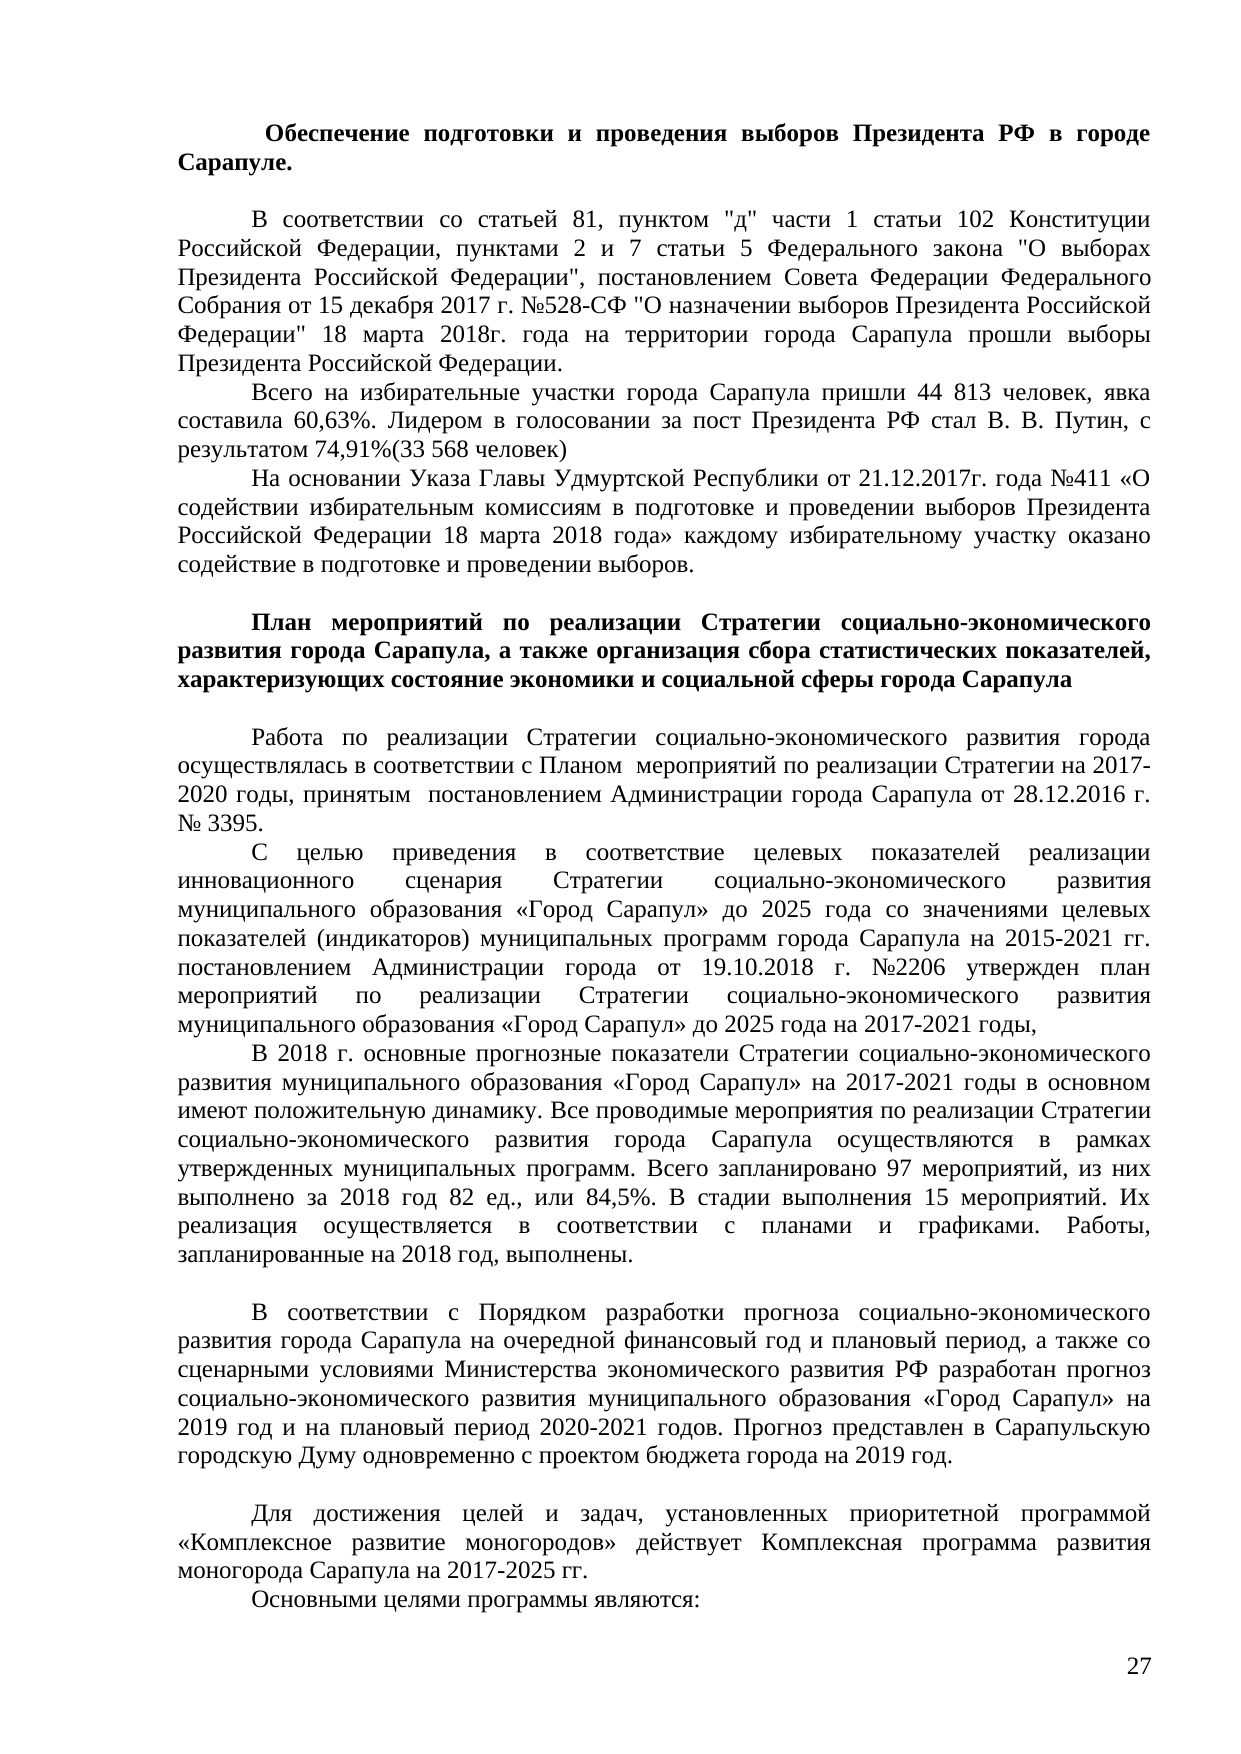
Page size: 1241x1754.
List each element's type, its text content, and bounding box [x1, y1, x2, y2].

text План мероприятий по реализации Стратегии социально-экономического развития города Сарапула, а также организация сбора статистических показателей, характеризующих состояние экономики и социальной сферы города Сарапула [177, 607, 1152, 693]
text В соответствии со статьей 81, пунктом "д" части 1 статьи 102 Конституции Российской Федерации, пунктами 2 и 7 статьи 5 Федерального закона "О выборах Президента Российской Федерации", постановлением Совета Федерации Федерального Собрания от 15 декабря 2017 г. №528-СФ "О назначении выборов Президента Российской Федерации" 18 марта 2018г. года на территории города Сарапула прошли выборы Президента Российской Федерации. [177, 204, 1152, 377]
text Обеспечение подготовки и проведения выборов Президента РФ в городе Сарапуле. [177, 118, 1152, 176]
text В соответствии с Порядком разработки прогноза социально-экономического развития города Сарапула на очередной финансовый год и плановый период, а также со сценарными условиями Министерства экономического развития РФ разработан прогноз социально-экономического развития муниципального образования «Город Сарапул» на 2019 год и на плановый период 2020-2021 годов. Прогноз представлен в Сарапульскую городскую Думу одновременно с проектом бюджета города на 2019 год. [177, 1297, 1152, 1469]
text С целью приведения в соответствие целевых показателей реализации инновационного сценария Стратегии социально-экономического развития муниципального образования «Город Сарапул» до 2025 года со значениями целевых показателей (индикаторов) муниципальных программ города Сарапула на 2015-2021 гг. постановлением Администрации города от 19.10.2018 г. №2206 утвержден план мероприятий по реализации Стратегии социально-экономического развития муниципального образования «Город Сарапул» до 2025 года на 2017-2021 годы, [177, 837, 1152, 1038]
text Основными целями программы являются: [177, 1584, 1152, 1613]
text Всего на избирательные участки города Сарапула пришли 44 813 человек, явка составила 60,63%. Лидером в голосовании за пост Президента РФ стал В. В. Путин, с результатом 74,91%(33 568 человек) [177, 377, 1152, 463]
text В 2018 г. основные прогнозные показатели Стратегии социально-экономического развития муниципального образования «Город Сарапул» на 2017-2021 годы в основном имеют положительную динамику. Все проводимые мероприятия по реализации Стратегии социально-экономического развития города Сарапула осуществляются в рамках утвержденных муниципальных программ. Всего запланировано 97 мероприятий, из них выполнено за 2018 год 82 ед., или 84,5%. В стадии выполнения 15 мероприятий. Их реализация осуществляется в соответствии с планами и графиками. Работы, запланированные на 2018 год, выполнены. [177, 1038, 1152, 1268]
text Работа по реализации Стратегии социально-экономического развития города осуществлялась в соответствии с Планом мероприятий по реализации Стратегии на 2017-2020 годы, принятым постановлением Администрации города Сарапула от 28.12.2016 г. № 3395. [177, 722, 1152, 837]
text На основании Указа Главы Удмуртской Республики от 21.12.2017г. года №411 «О содействии избирательным комиссиям в подготовке и проведении выборов Президента Российской Федерации 18 марта 2018 года» каждому избирательному участку оказано содействие в подготовке и проведении выборов. [177, 463, 1152, 578]
text Для достижения целей и задач, установленных приоритетной программой «Комплексное развитие моногородов» действует Комплексная программа развития моногорода Сарапула на 2017-2025 гг. [177, 1498, 1152, 1584]
